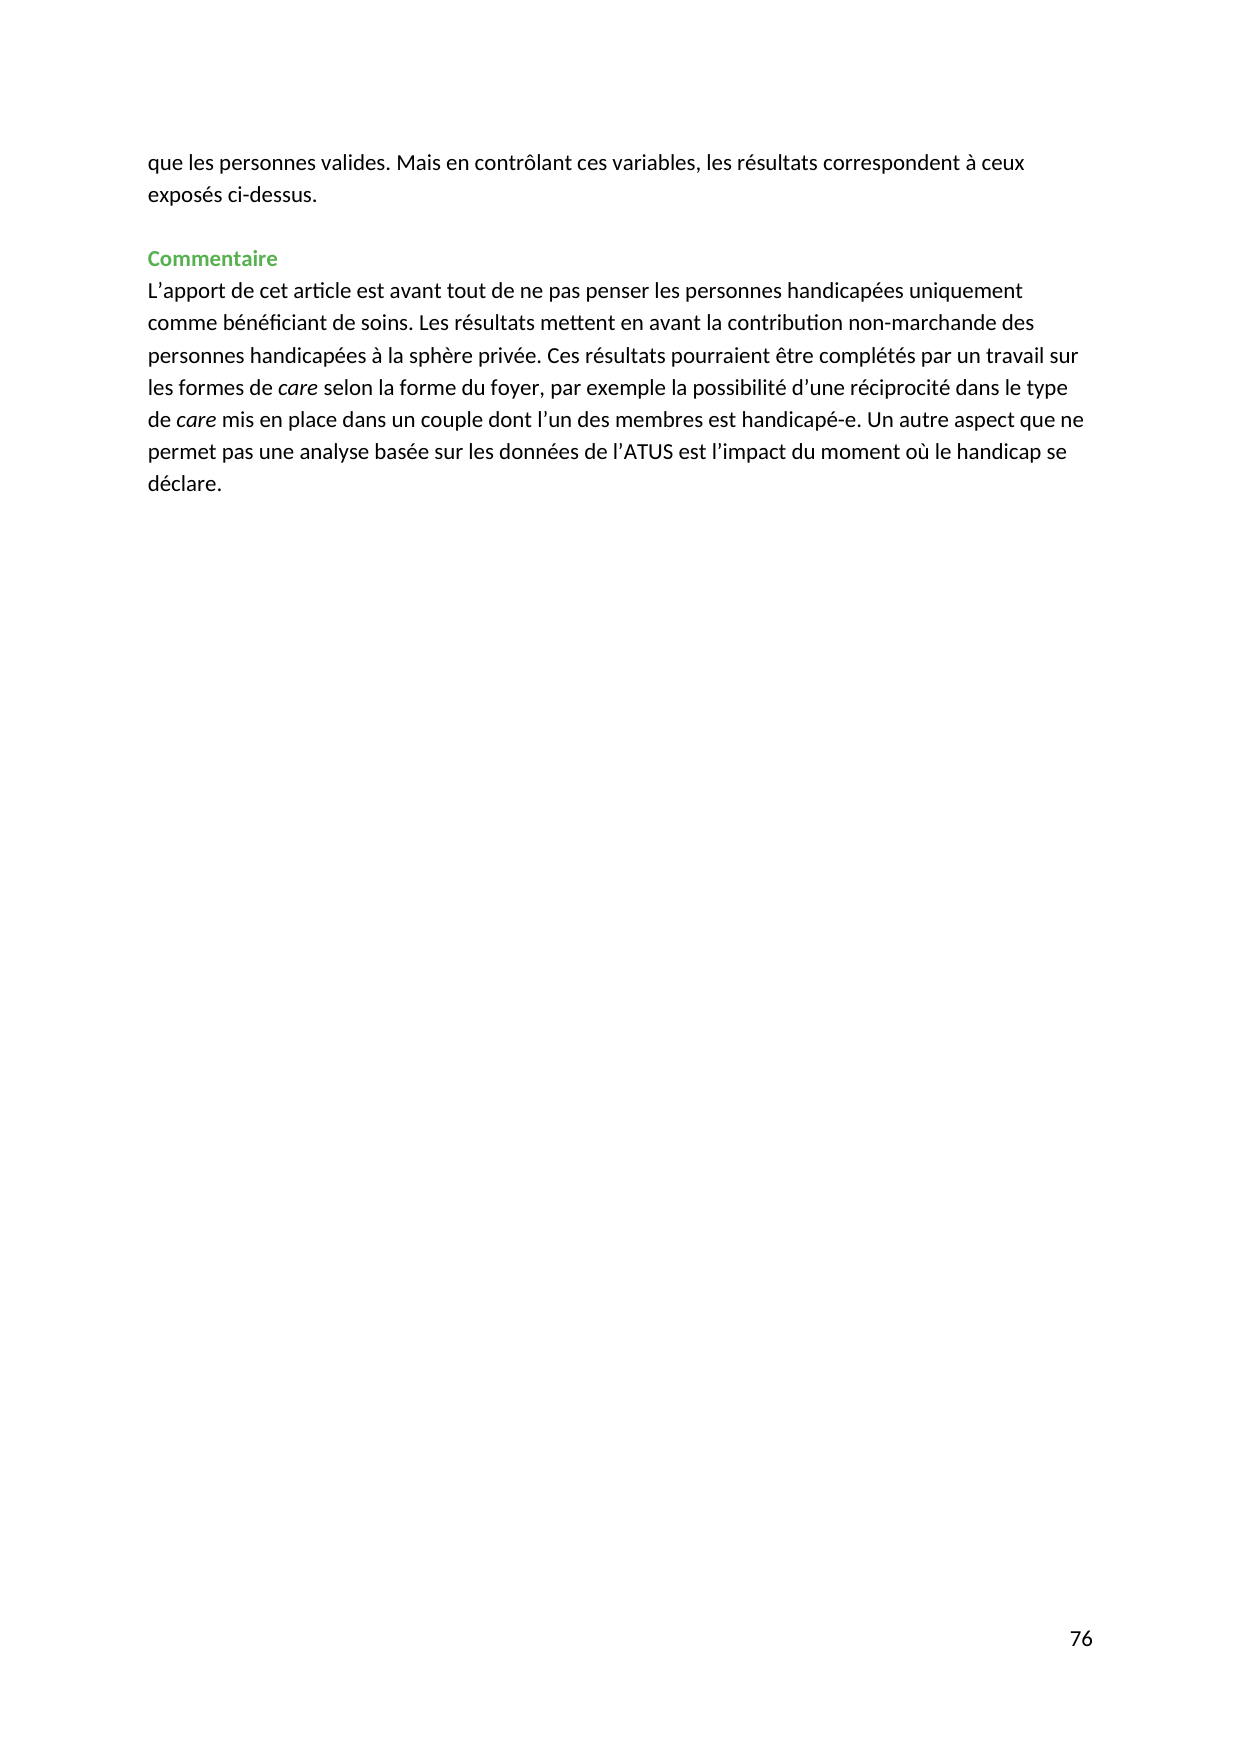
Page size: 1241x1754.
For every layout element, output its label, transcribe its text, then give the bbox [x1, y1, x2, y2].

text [148, 148, 1093, 208]
text Commentaire [148, 244, 1093, 272]
text L’apport de cet article est avant tout de ne pas penser les personnes handicapées uniquement comme bénéficiant de soins. Les résultats mettent en avant la contribution non-marchande des personnes handicapées à la sphère privée. Ces résultats pourraient être complétés par un travail sur les formes de care selon la forme du foyer, par exemple la possibilité d’une réciprocité dans le type de care mis en place dans un couple dont l’un des membres est handicapé-e. Un autre aspect que ne permet pas une analyse basée sur les données de l’ATUS est l’impact du moment où le handicap se déclare. [148, 276, 1093, 497]
